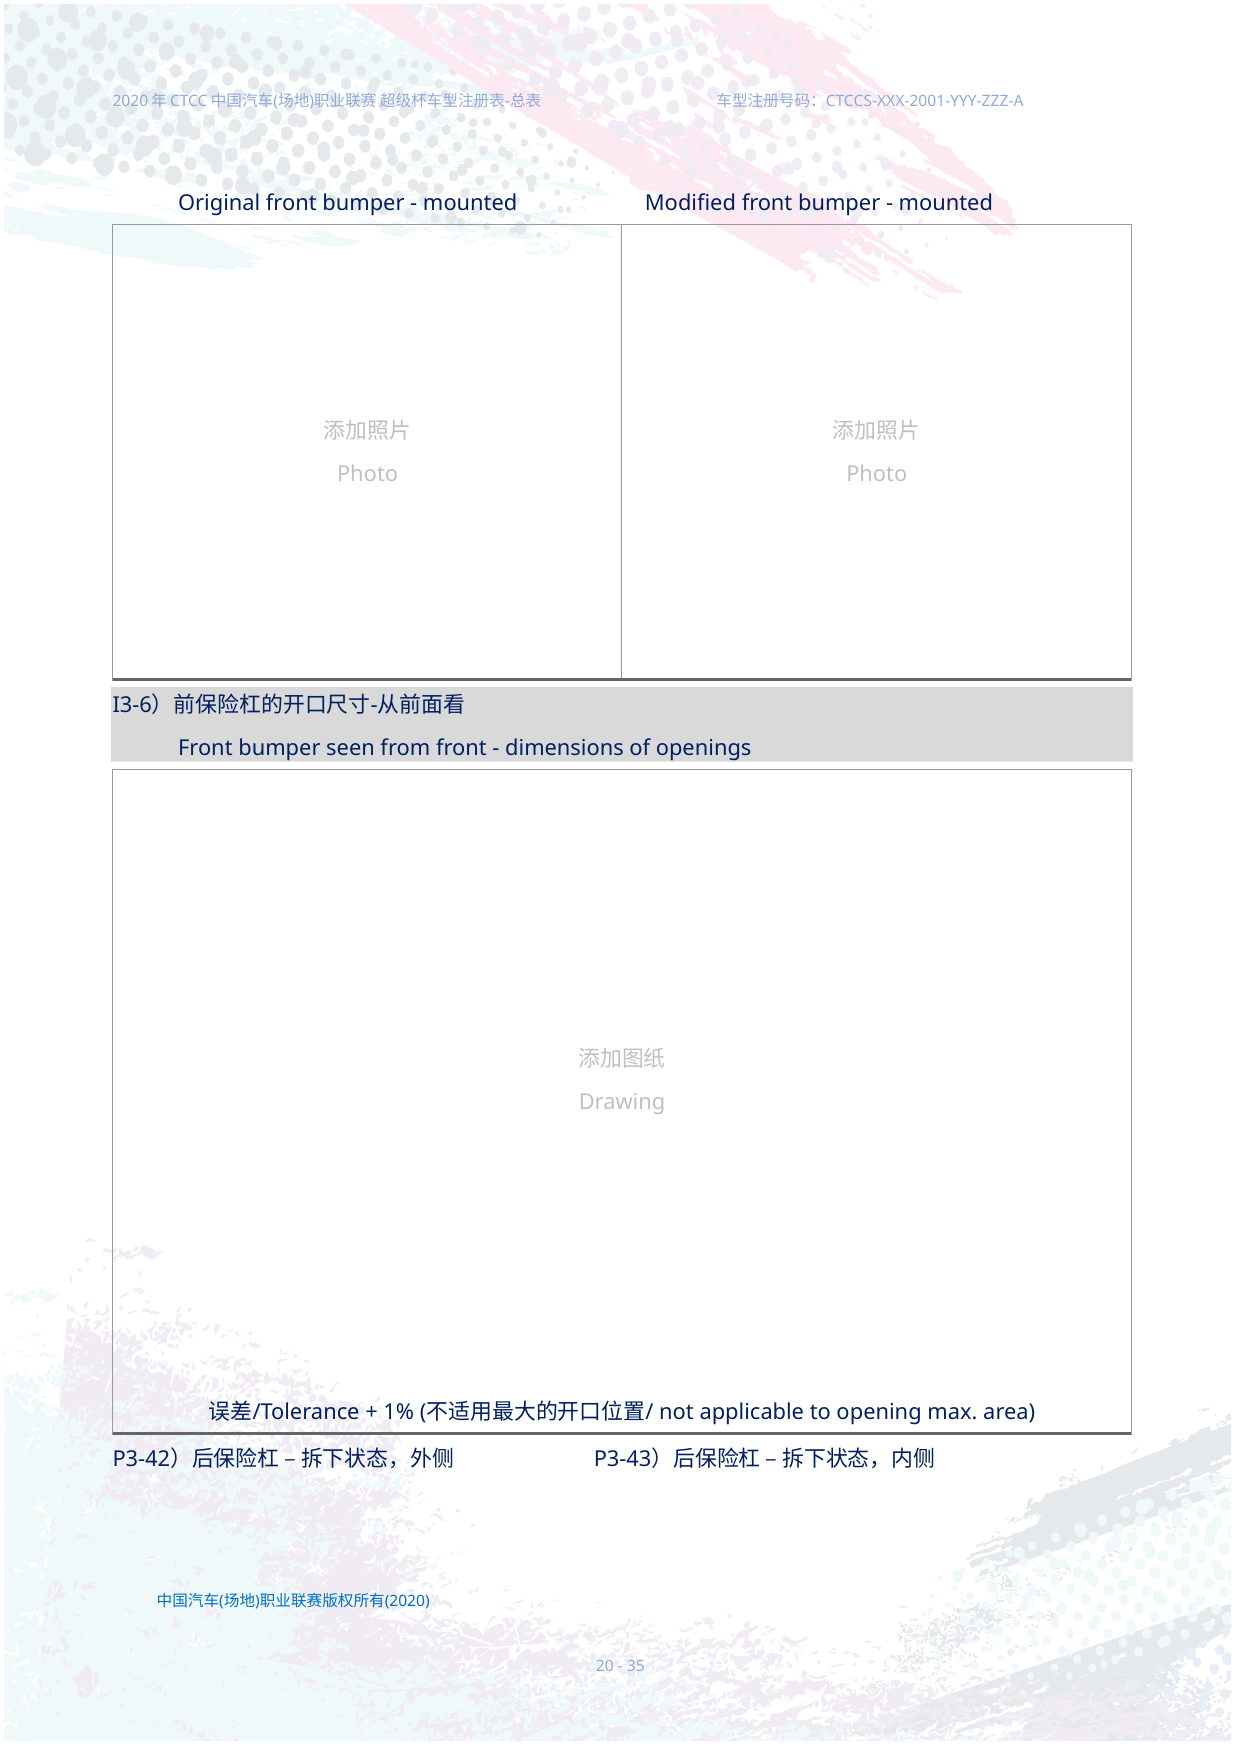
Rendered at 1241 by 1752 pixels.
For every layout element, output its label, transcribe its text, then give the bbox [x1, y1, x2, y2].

text Front bumper seen from front - dimensions of openings [112, 725, 1128, 769]
table_header 添加照片 Photo [622, 225, 1131, 678]
text P3-42）后保险杠 – 拆下状态，外侧 P3-43）后保险杠 – 拆下状态，内侧 [112, 1435, 1128, 1479]
table_header 添加照片 Photo [113, 225, 621, 678]
text I3-6）前保险杠的开口尺寸-从前面看 [112, 681, 1128, 725]
table_header 添加图纸 Drawing 误差/Tolerance + 1% (不适用最大的开口位置/ not applicable to opening max. area) [113, 770, 1131, 1432]
text Original front bumper - mounted Modified front bumper - mounted [112, 179, 1128, 223]
picture [0, 0, 1238, 1748]
